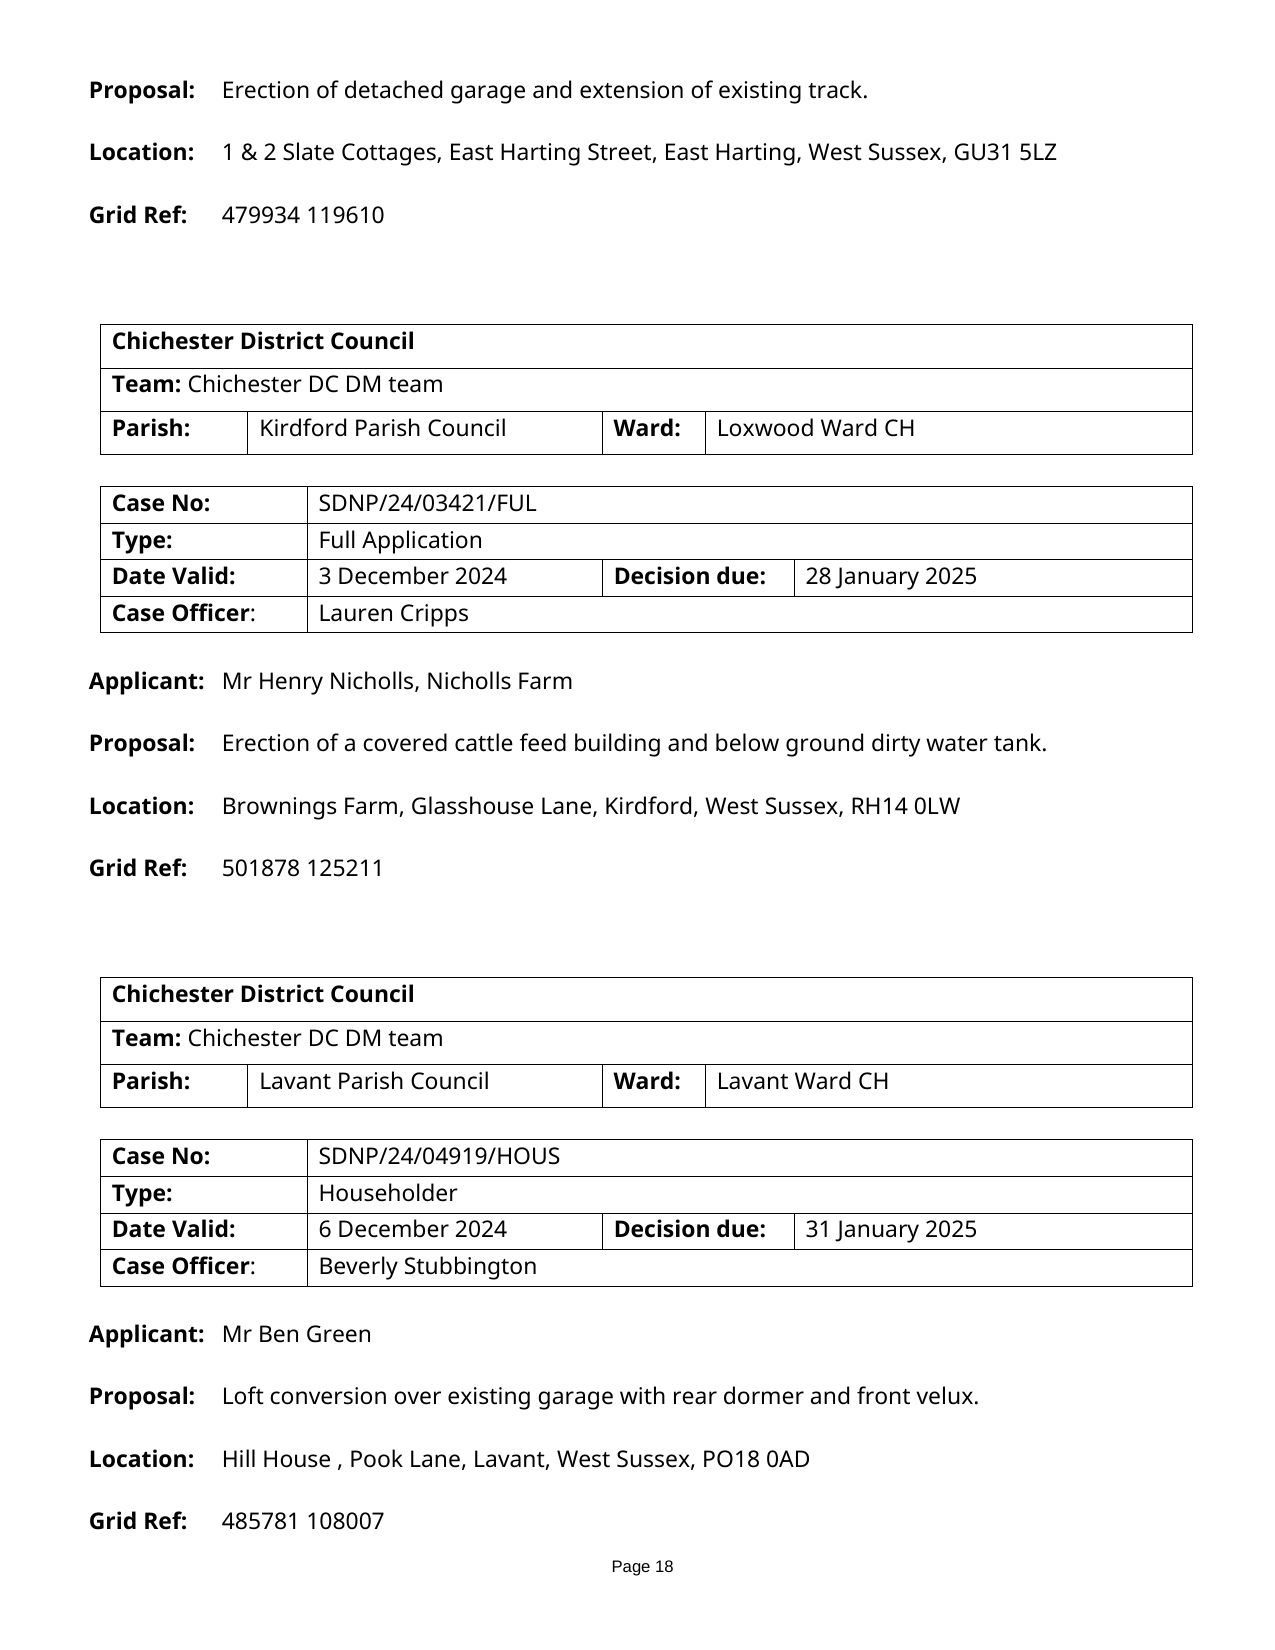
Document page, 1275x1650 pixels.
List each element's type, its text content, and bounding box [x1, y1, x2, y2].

text Grid Ref: 485781 108007 [89, 1505, 1196, 1537]
text Grid Ref: 479934 119610 [89, 199, 1196, 230]
table_cell Ward: [603, 412, 705, 454]
table_header Chichester District Council [101, 978, 1192, 1021]
table_cell Case Officer: [101, 597, 307, 632]
table_cell Date Valid: [101, 1214, 307, 1249]
table_cell Lavant Ward CH [706, 1065, 1192, 1107]
table_cell 31 January 2025 [795, 1214, 1192, 1249]
table_header Case No: [101, 487, 307, 523]
table_cell Type: [101, 1177, 307, 1212]
table_cell Decision due: [603, 1214, 794, 1249]
table_header Case No: [101, 1140, 307, 1176]
text Location: 1 & 2 Slate Cottages, East Harting Street, East Harting, West Sussex, GU31 5LZ [89, 136, 1196, 168]
table_cell Type: [101, 524, 307, 559]
table_cell Parish: [101, 412, 247, 454]
text Proposal: Erection of detached garage and extension of existing track. [89, 74, 1196, 105]
table_cell Case Officer: [101, 1250, 307, 1286]
table_header SDNP/24/04919/HOUS [308, 1140, 1192, 1176]
table_header SDNP/24/03421/FUL [308, 487, 1192, 523]
table_cell Beverly Stubbington [308, 1250, 1192, 1286]
table_cell Kirdford Parish Council [248, 412, 602, 454]
table_header Chichester District Council [101, 325, 1192, 367]
table_cell Lauren Cripps [308, 597, 1192, 632]
text Proposal: Erection of a covered cattle feed building and below ground dirty water tank. [89, 727, 1196, 758]
text Location: Hill House , Pook Lane, Lavant, West Sussex, PO18 0AD [89, 1443, 1196, 1474]
text Location: Brownings Farm, Glasshouse Lane, Kirdford, West Sussex, RH14 0LW [89, 789, 1196, 821]
text Applicant: Mr Ben Green [89, 1318, 1196, 1349]
table_cell Team: Chichester DC DM team [101, 1022, 1192, 1064]
table_cell Date Valid: [101, 560, 307, 596]
table_cell Decision due: [603, 560, 794, 596]
table_cell Team: Chichester DC DM team [101, 369, 1192, 411]
table_cell 3 December 2024 [308, 560, 602, 596]
table_cell Full Application [308, 524, 1192, 559]
table_cell 6 December 2024 [308, 1214, 602, 1249]
table_cell Ward: [603, 1065, 705, 1107]
table_cell Householder [308, 1177, 1192, 1212]
table_cell Lavant Parish Council [248, 1065, 602, 1107]
text Proposal: Loft conversion over existing garage with rear dormer and front velux. [89, 1380, 1196, 1412]
table_cell Loxwood Ward CH [706, 412, 1192, 454]
text Applicant: Mr Henry Nicholls, Nicholls Farm [89, 664, 1196, 696]
table_cell Parish: [101, 1065, 247, 1107]
text Grid Ref: 501878 125211 [89, 852, 1196, 883]
table_cell 28 January 2025 [795, 560, 1192, 596]
